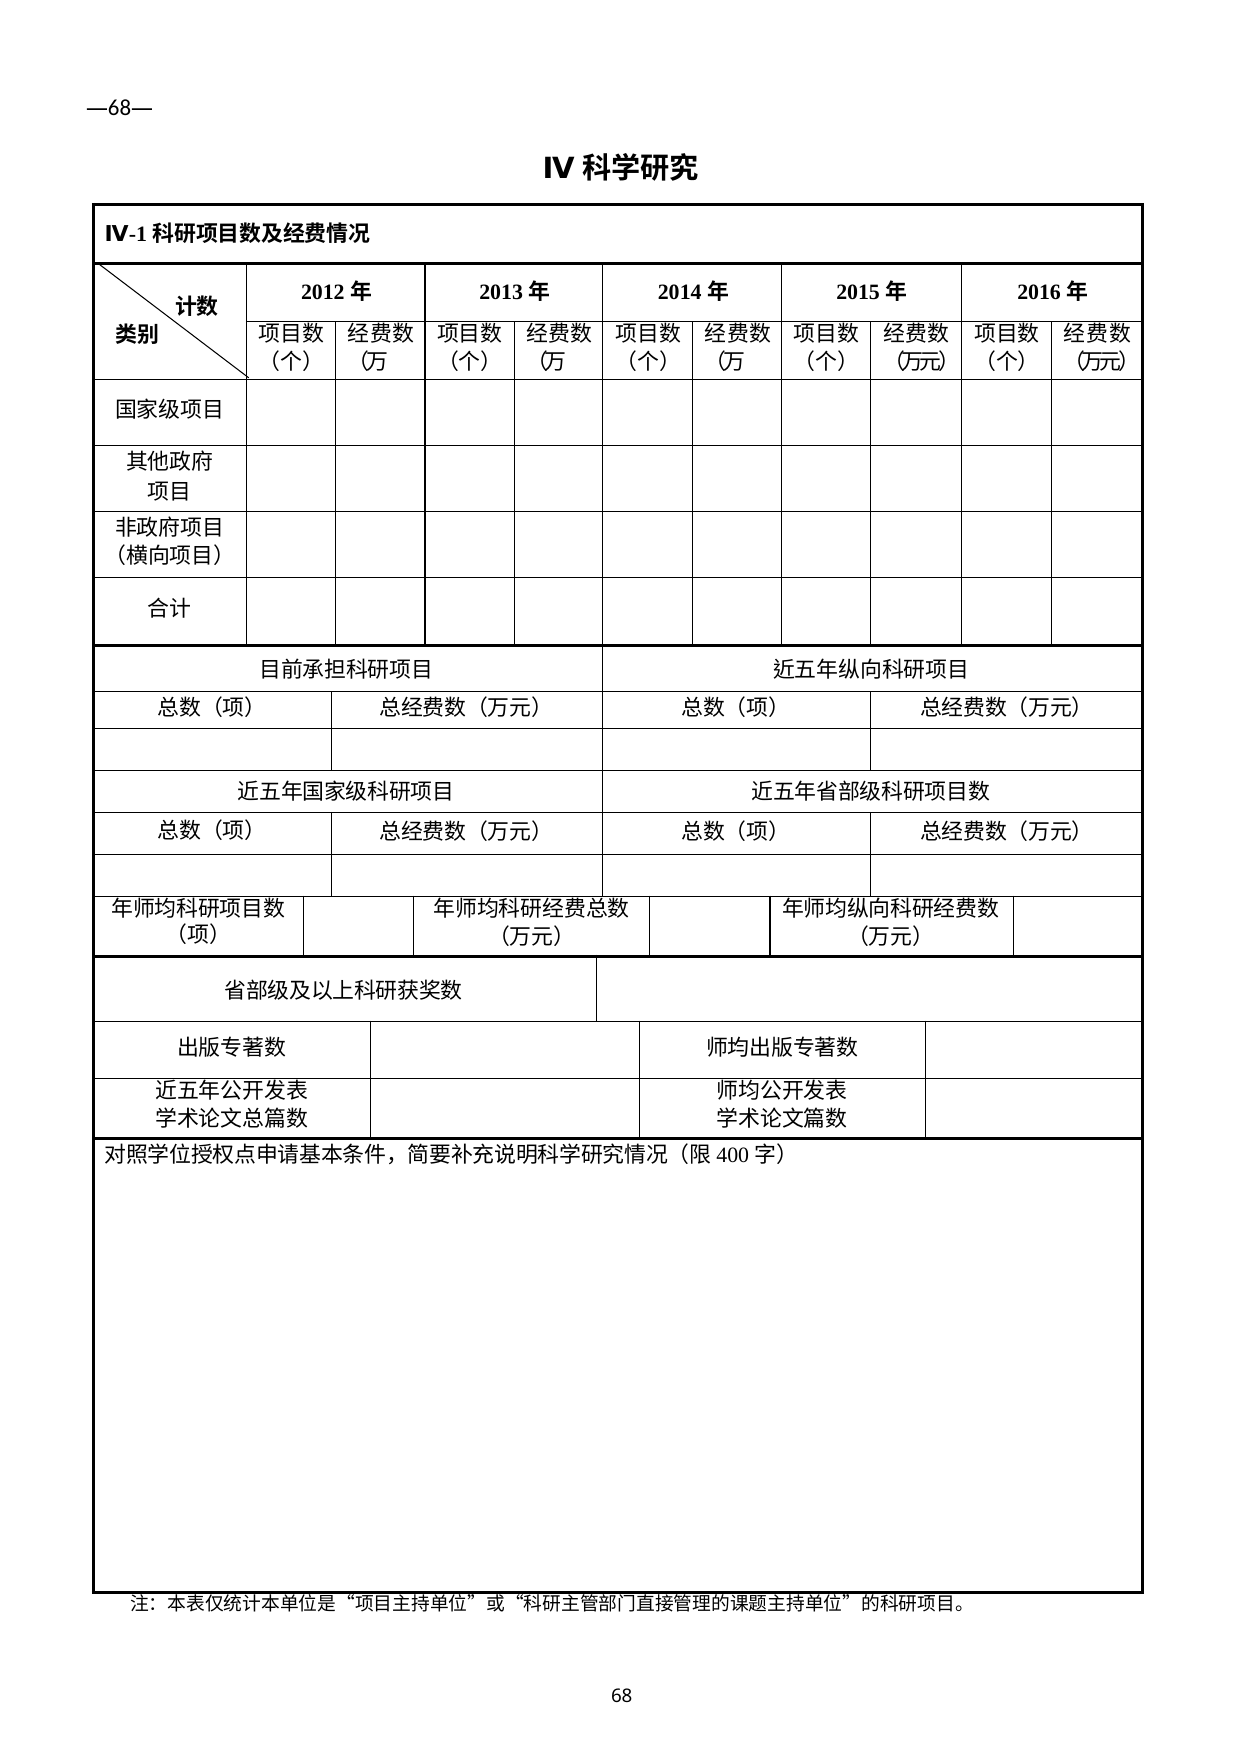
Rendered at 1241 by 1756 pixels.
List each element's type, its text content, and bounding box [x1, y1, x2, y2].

table_cell [962, 578, 1051, 644]
table_cell [426, 380, 514, 445]
table_cell [332, 729, 602, 770]
table_cell 出版专著数 [95, 1022, 370, 1078]
table_cell 近五年国家级科研项目 [95, 771, 602, 812]
table_cell 2012 年 [247, 265, 424, 321]
table_cell 总经费数（万元） [332, 813, 602, 854]
table_cell 非政府项目 （横向项目） [95, 512, 246, 577]
table_cell [336, 512, 424, 577]
table_cell 总数（项） [603, 692, 870, 728]
table_cell [515, 380, 602, 445]
table_cell [871, 729, 1141, 770]
table_cell [693, 578, 781, 644]
table_cell [782, 512, 870, 577]
table_cell 国家级项目 [95, 380, 246, 445]
table_cell [603, 729, 870, 770]
table_cell [871, 855, 1141, 896]
table_cell [926, 1079, 1141, 1137]
table_cell 对照学位授权点申请基本条件，简要补充说明科学研究情况（限 400 字） [95, 1140, 1141, 1591]
table_cell [426, 446, 514, 511]
table_cell 2014 年 [603, 265, 781, 321]
table_cell 合计 [95, 578, 246, 644]
table_cell 项目数 （个） [247, 322, 335, 379]
table_cell 经费数 （万元） [871, 322, 961, 379]
table_cell [782, 380, 870, 445]
table_cell 项目数 （个） [603, 322, 692, 379]
table_cell [515, 512, 602, 577]
table_cell 项目数 （个） [782, 322, 870, 379]
table_cell 计数 类别 [95, 265, 246, 379]
table_cell [332, 855, 602, 896]
table_cell [336, 578, 424, 644]
table_cell 近五年公开发表 学术论文总篇数 [95, 1079, 370, 1137]
table_cell 2013 年 [426, 265, 602, 321]
table_cell [597, 958, 1141, 1021]
table_cell 总数（项） [95, 692, 331, 728]
table_cell [304, 897, 413, 954]
table_cell 总数（项） [95, 813, 331, 854]
table_cell [603, 380, 692, 445]
table_cell [871, 512, 961, 577]
table_cell 其他政府 项目 [95, 446, 246, 511]
table_cell 师均公开发表 学术论文篇数 [640, 1079, 925, 1137]
table_cell [782, 446, 870, 511]
table_cell [95, 729, 331, 770]
table_cell [962, 446, 1051, 511]
table_cell 年师均纵向科研经费数 （万元） [771, 897, 1013, 954]
table_cell [1052, 512, 1141, 577]
table_cell 项目数 （个） [962, 322, 1051, 379]
table_cell [247, 380, 335, 445]
table_cell [871, 446, 961, 511]
table_cell [782, 578, 870, 644]
table_cell 经费数 （万元） [693, 322, 781, 379]
table_cell [871, 578, 961, 644]
table_cell [247, 578, 335, 644]
table_cell 总数（项） [603, 813, 870, 854]
table_cell [650, 897, 769, 954]
table_cell 项目数 （个） [426, 322, 514, 379]
table_header Ⅳ-1 科研项目数及经费情况 [95, 206, 1141, 262]
table_cell [693, 380, 781, 445]
table_cell 经费数 （万元） [336, 322, 424, 379]
text 注：本表仅统计本单位是“项目主持单位”或“科研主管部门直接管理的课题主持单位”的科研项目。 [130, 1594, 1171, 1615]
table_cell [926, 1022, 1141, 1078]
table_cell [515, 578, 602, 644]
table_cell [871, 380, 961, 445]
table_cell [962, 512, 1051, 577]
table_cell [603, 512, 692, 577]
table_cell 年师均科研经费总数 （万元） [414, 897, 649, 954]
table_cell [371, 1022, 639, 1078]
table_cell [603, 855, 870, 896]
table_cell [336, 446, 424, 511]
table_cell 省部级及以上科研获奖数 [95, 958, 596, 1021]
table_cell 总经费数（万元） [332, 692, 602, 728]
table_cell [247, 446, 335, 511]
table_cell [247, 512, 335, 577]
table_cell 2016 年 [962, 265, 1141, 321]
table_cell 近五年纵向科研项目 [603, 647, 1141, 691]
table_cell 总经费数（万元） [871, 692, 1141, 728]
table_cell [515, 446, 602, 511]
table_cell [1052, 446, 1141, 511]
table_cell 近五年省部级科研项目数 [603, 771, 1141, 812]
table_cell 目前承担科研项目 [95, 647, 602, 691]
table_cell [603, 578, 692, 644]
table_cell [371, 1079, 639, 1137]
table_cell [1014, 897, 1141, 954]
table_cell 经费数 （万元） [515, 322, 602, 379]
table_cell 年师均科研项目数 （项） [95, 897, 303, 954]
table_cell 2015 年 [782, 265, 961, 321]
table_cell [426, 512, 514, 577]
table_cell [1052, 380, 1141, 445]
table_cell 总经费数（万元） [871, 813, 1141, 854]
table_cell [603, 446, 692, 511]
table_cell [693, 512, 781, 577]
table_cell 师均出版专著数 [640, 1022, 925, 1078]
table_cell [426, 578, 514, 644]
table_cell [95, 855, 331, 896]
table_cell [1052, 578, 1141, 644]
table_cell 经费数 （万元） [1052, 322, 1141, 379]
table_cell [962, 380, 1051, 445]
table_cell [336, 380, 424, 445]
table_cell [693, 446, 781, 511]
subtitle Ⅳ 科学研究 [538, 147, 702, 187]
